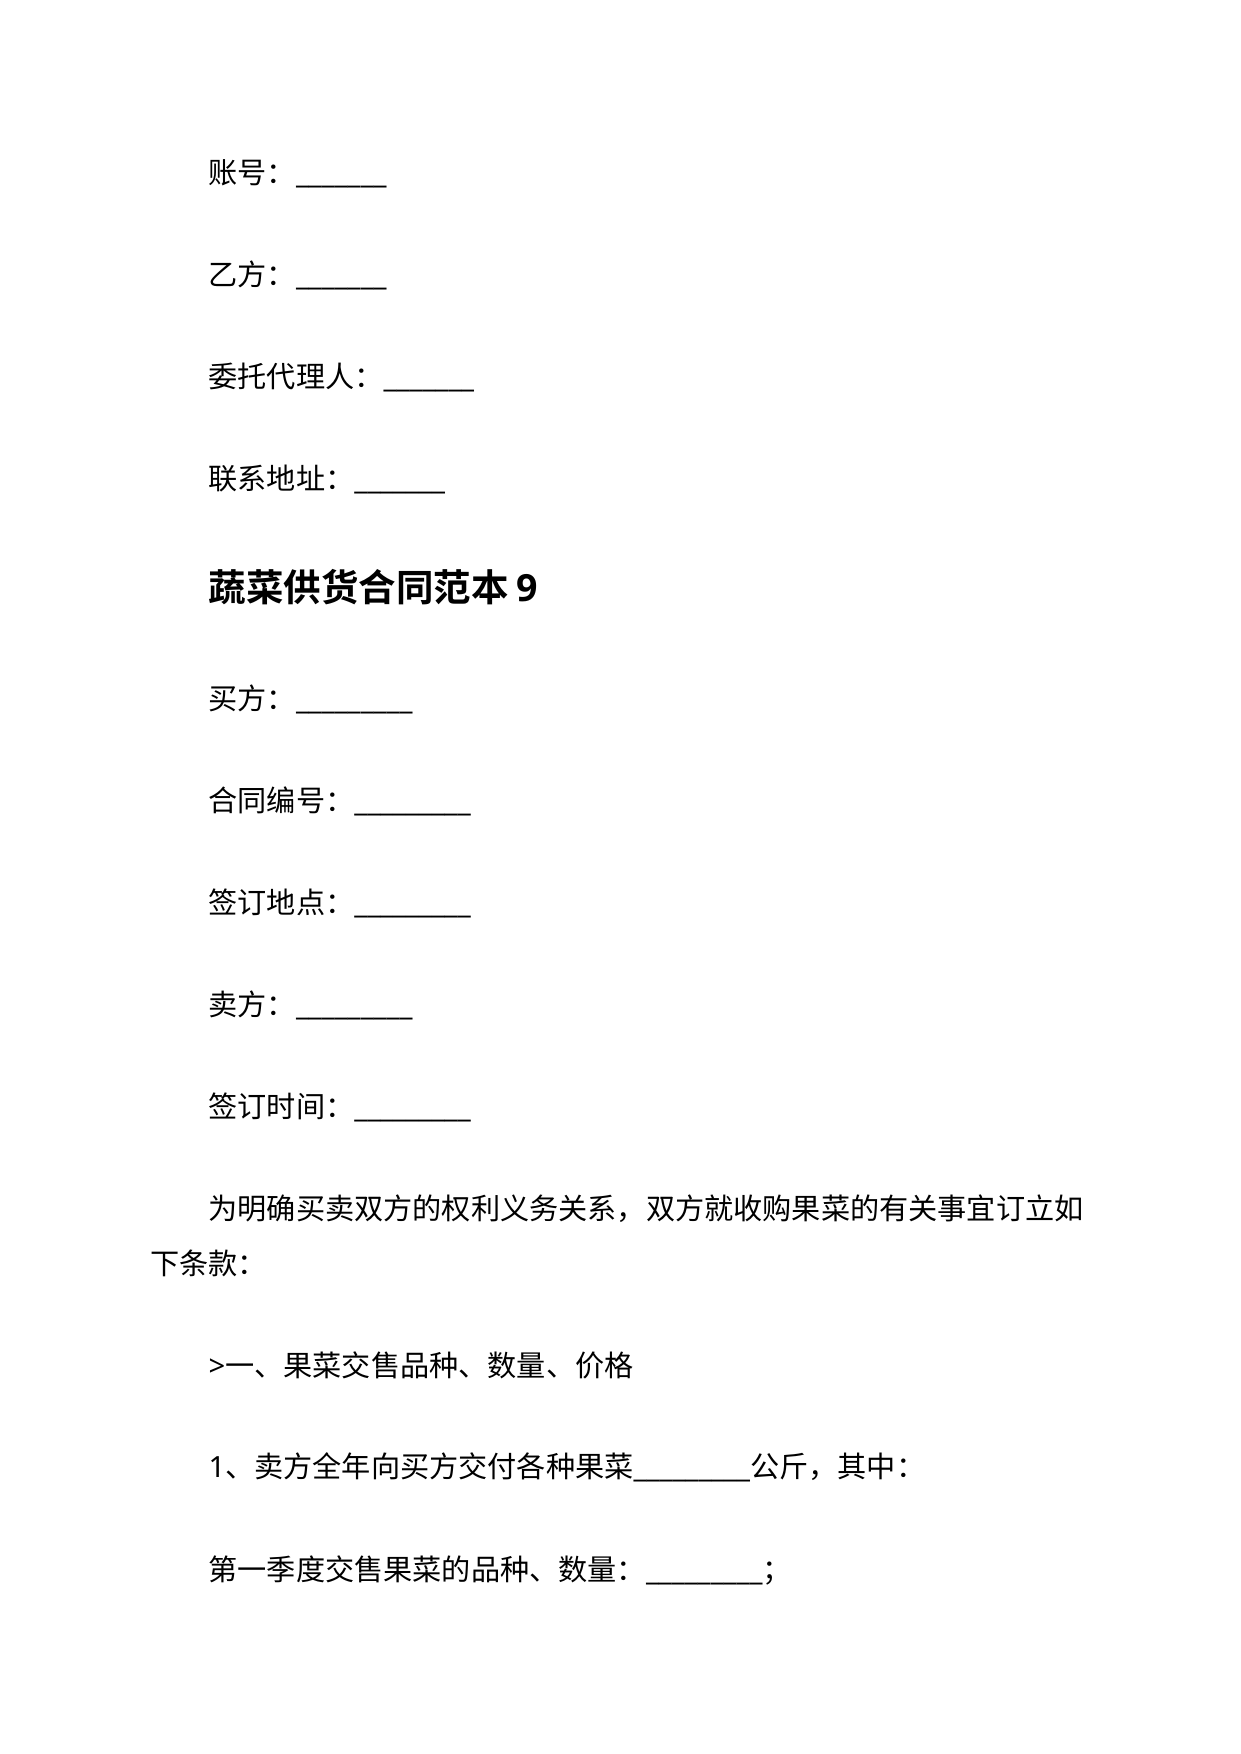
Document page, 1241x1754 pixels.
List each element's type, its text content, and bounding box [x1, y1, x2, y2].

text 卖方：_________ [150, 981, 1090, 1024]
text 签订时间：_________ [150, 1083, 1090, 1126]
text 乙方：_______ [150, 252, 1090, 294]
text >一、果菜交售品种、数量、价格 [150, 1342, 1090, 1384]
text 委托代理人：_______ [150, 354, 1090, 396]
text 签订地点：_________ [150, 879, 1090, 922]
text 为明确买卖双方的权利义务关系，双方就收购果菜的有关事宜订立如下条款： [150, 1185, 1090, 1283]
text 第一季度交售果菜的品种、数量：_________； [150, 1546, 1090, 1588]
text 买方：_________ [150, 676, 1090, 718]
text 合同编号：_________ [150, 777, 1090, 820]
text 联系地址：_______ [150, 456, 1090, 498]
text 1、卖方全年向买方交付各种果菜_________公斤，其中： [150, 1444, 1090, 1486]
text 账号：_______ [150, 150, 1090, 192]
text 蔬菜供货合同范本9 [150, 558, 1090, 612]
